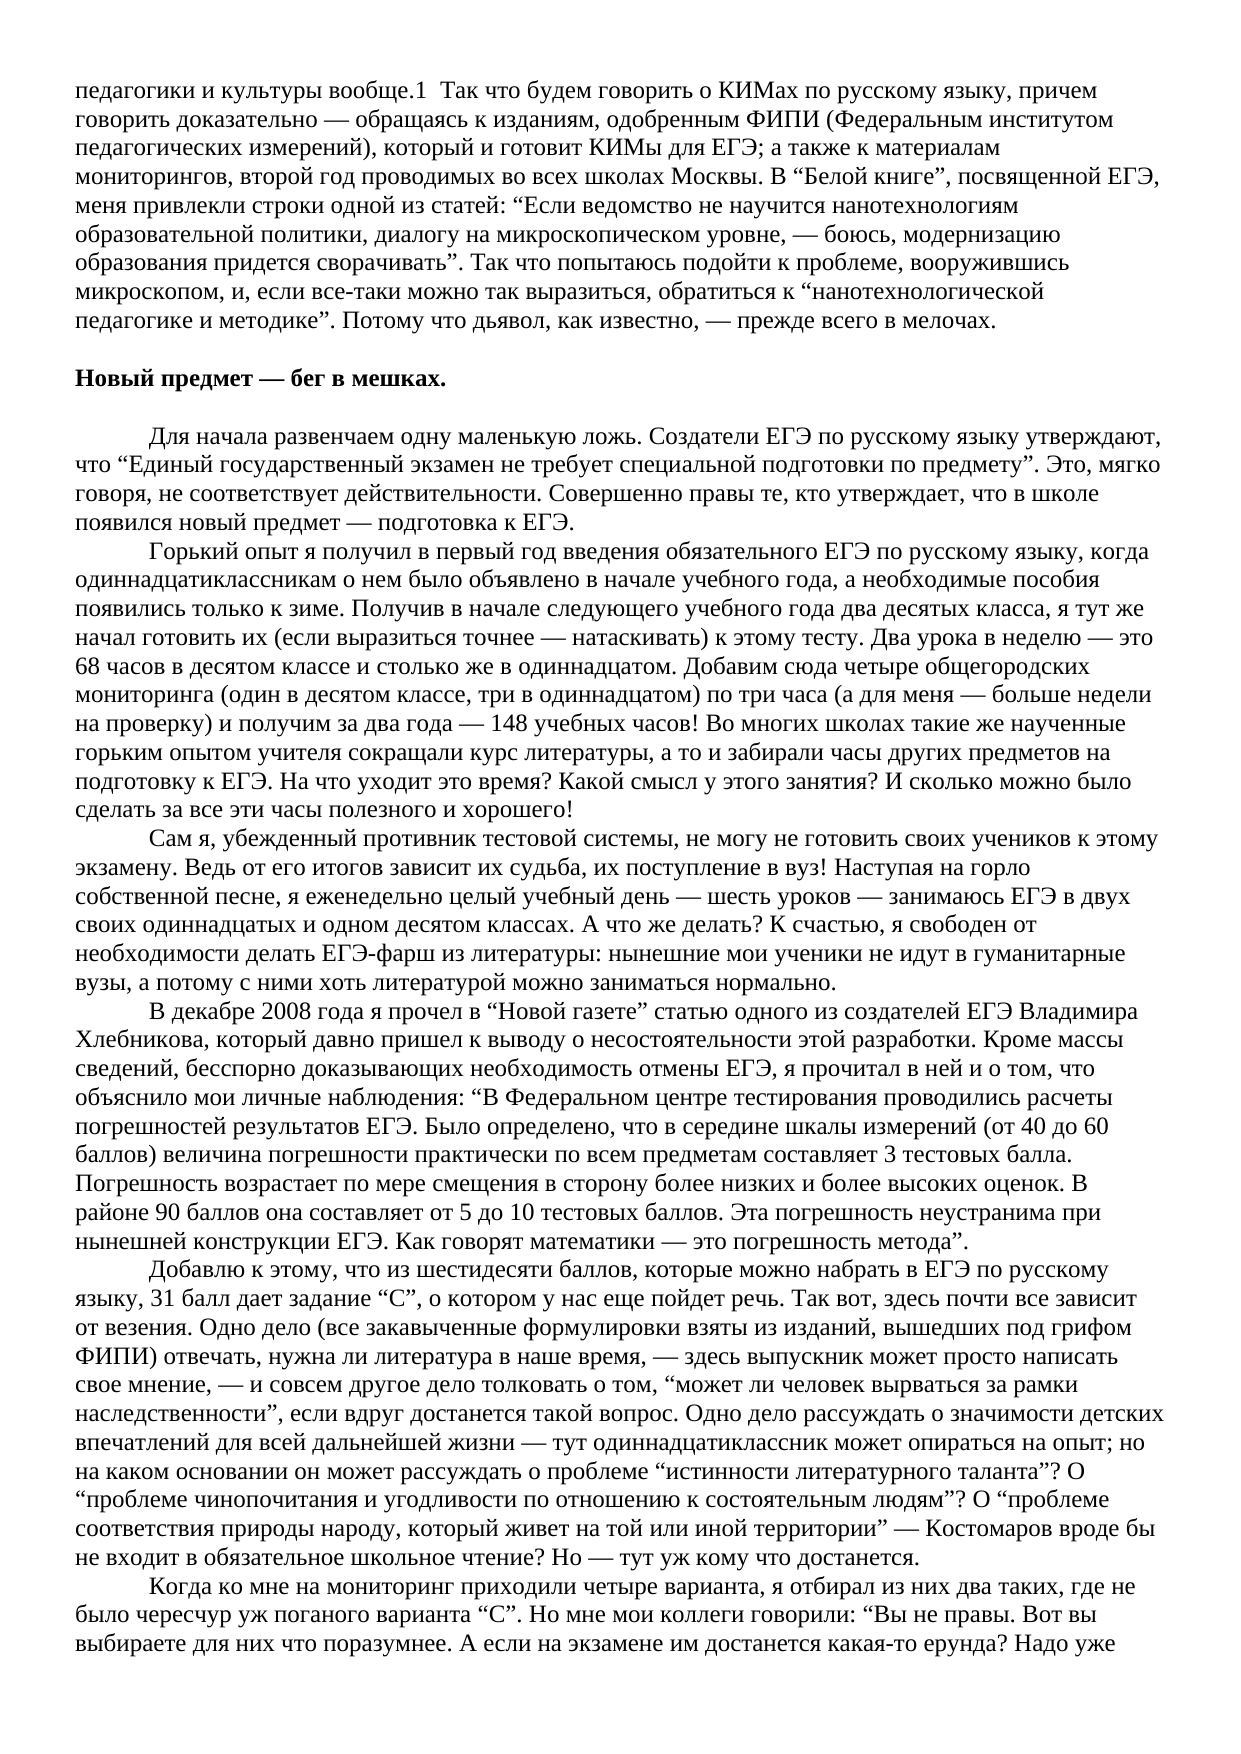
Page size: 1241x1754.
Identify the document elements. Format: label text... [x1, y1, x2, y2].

text В декабре 2008 года я прочел в “Новой газете” статью одного из создателей ЕГЭ Владимира Хлебникова, который давно пришел к выводу о несостоятельности этой разработки. Кроме массы сведений, бесспорно доказывающих необходимость отмены ЕГЭ, я прочитал в ней и о том, что объяснило мои личные наблюдения: “В Федеральном центре тестирования проводились расчеты погрешностей результатов ЕГЭ. Было определено, что в середине шкалы измерений (от 40 до 60 баллов) величина погрешности практически по всем предметам составляет 3 тестовых балла. Погрешность возрастает по мере смещения в сторону более низких и более высоких оценок. В районе 90 баллов она составляет от 5 до 10 тестовых баллов. Эта погрешность неустранима при нынешней конструкции ЕГЭ. Как говорят математики — это погрешность метода”. [75, 996, 1165, 1254]
text Для начала развенчаем одну маленькую ложь. Создатели ЕГЭ по русскому языку утверждают, что “Единый государственный экзамен не требует специальной подготовки по предмету”. Это, мягко говоря, не соответствует действительности. Совершенно правы те, кто утверждает, что в школе появился новый предмет — подготовка к ЕГЭ. [75, 421, 1165, 536]
text Добавлю к этому, что из шестидесяти баллов, которые можно набрать в ЕГЭ по русскому языку, 31 балл дает задание “С”, о котором у нас еще пойдет речь. Так вот, здесь почти все зависит от везения. Одно дело (все закавыченные формулировки взяты из изданий, вышедших под грифом ФИПИ) отвечать, нужна ли литература в наше время, — здесь выпускник может просто написать свое мнение, — и совсем другое дело толковать о том, “может ли человек вырваться за рамки наследственности”, если вдруг достанется такой вопрос. Одно дело рассуждать о значимости детских впечатлений для всей дальнейшей жизни — тут одиннадцатиклассник может опираться на опыт; но на каком основании он может рассуждать о проблеме “истинности литературного таланта”? О “проблеме чинопочитания и угодливости по отношению к состоятельным людям”? О “проблеме соответствия природы народу, который живет на той или иной территории” — Костомаров вроде бы не входит в обязательное школьное чтение? Но — тут уж кому что достанется. [75, 1254, 1165, 1571]
text Новый предмет — бег в мешках. [75, 363, 1165, 392]
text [75, 75, 1165, 334]
text Сам я, убежденный противник тестовой системы, не могу не готовить своих учеников к этому экзамену. Ведь от его итогов зависит их судьба, их поступление в вуз! Наступая на горло собственной песне, я еженедельно целый учебный день — шесть уроков — занимаюсь ЕГЭ в двух своих одиннадцатых и одном десятом классах. А что же делать? К счастью, я свободен от необходимости делать ЕГЭ-фарш из литературы: нынешние мои ученики не идут в гуманитарные вузы, а потому с ними хоть литературой можно заниматься нормально. [75, 823, 1165, 996]
text Горький опыт я получил в первый год введения обязательного ЕГЭ по русскому языку, когда одиннадцатиклассникам о нем было объявлено в начале учебного года, а необходимые пособия появились только к зиме. Получив в начале следующего учебного года два десятых класса, я тут же начал готовить их (если выразиться точнее — натаскивать) к этому тесту. Два урока в неделю — это 68 часов в десятом классе и столько же в одиннадцатом. Добавим сюда четыре общегородских мониторинга (один в десятом классе, три в одиннадцатом) по три часа (а для меня — больше недели на проверку) и получим за два года — 148 учебных часов! Во многих школах такие же наученные горьким опытом учителя сокращали курс литературы, а то и забирали часы других предметов на подготовку к ЕГЭ. На что уходит это время? Какой смысл у этого занятия? И сколько можно было сделать за все эти часы полезного и хорошего! [75, 536, 1165, 823]
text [75, 1571, 1165, 1657]
